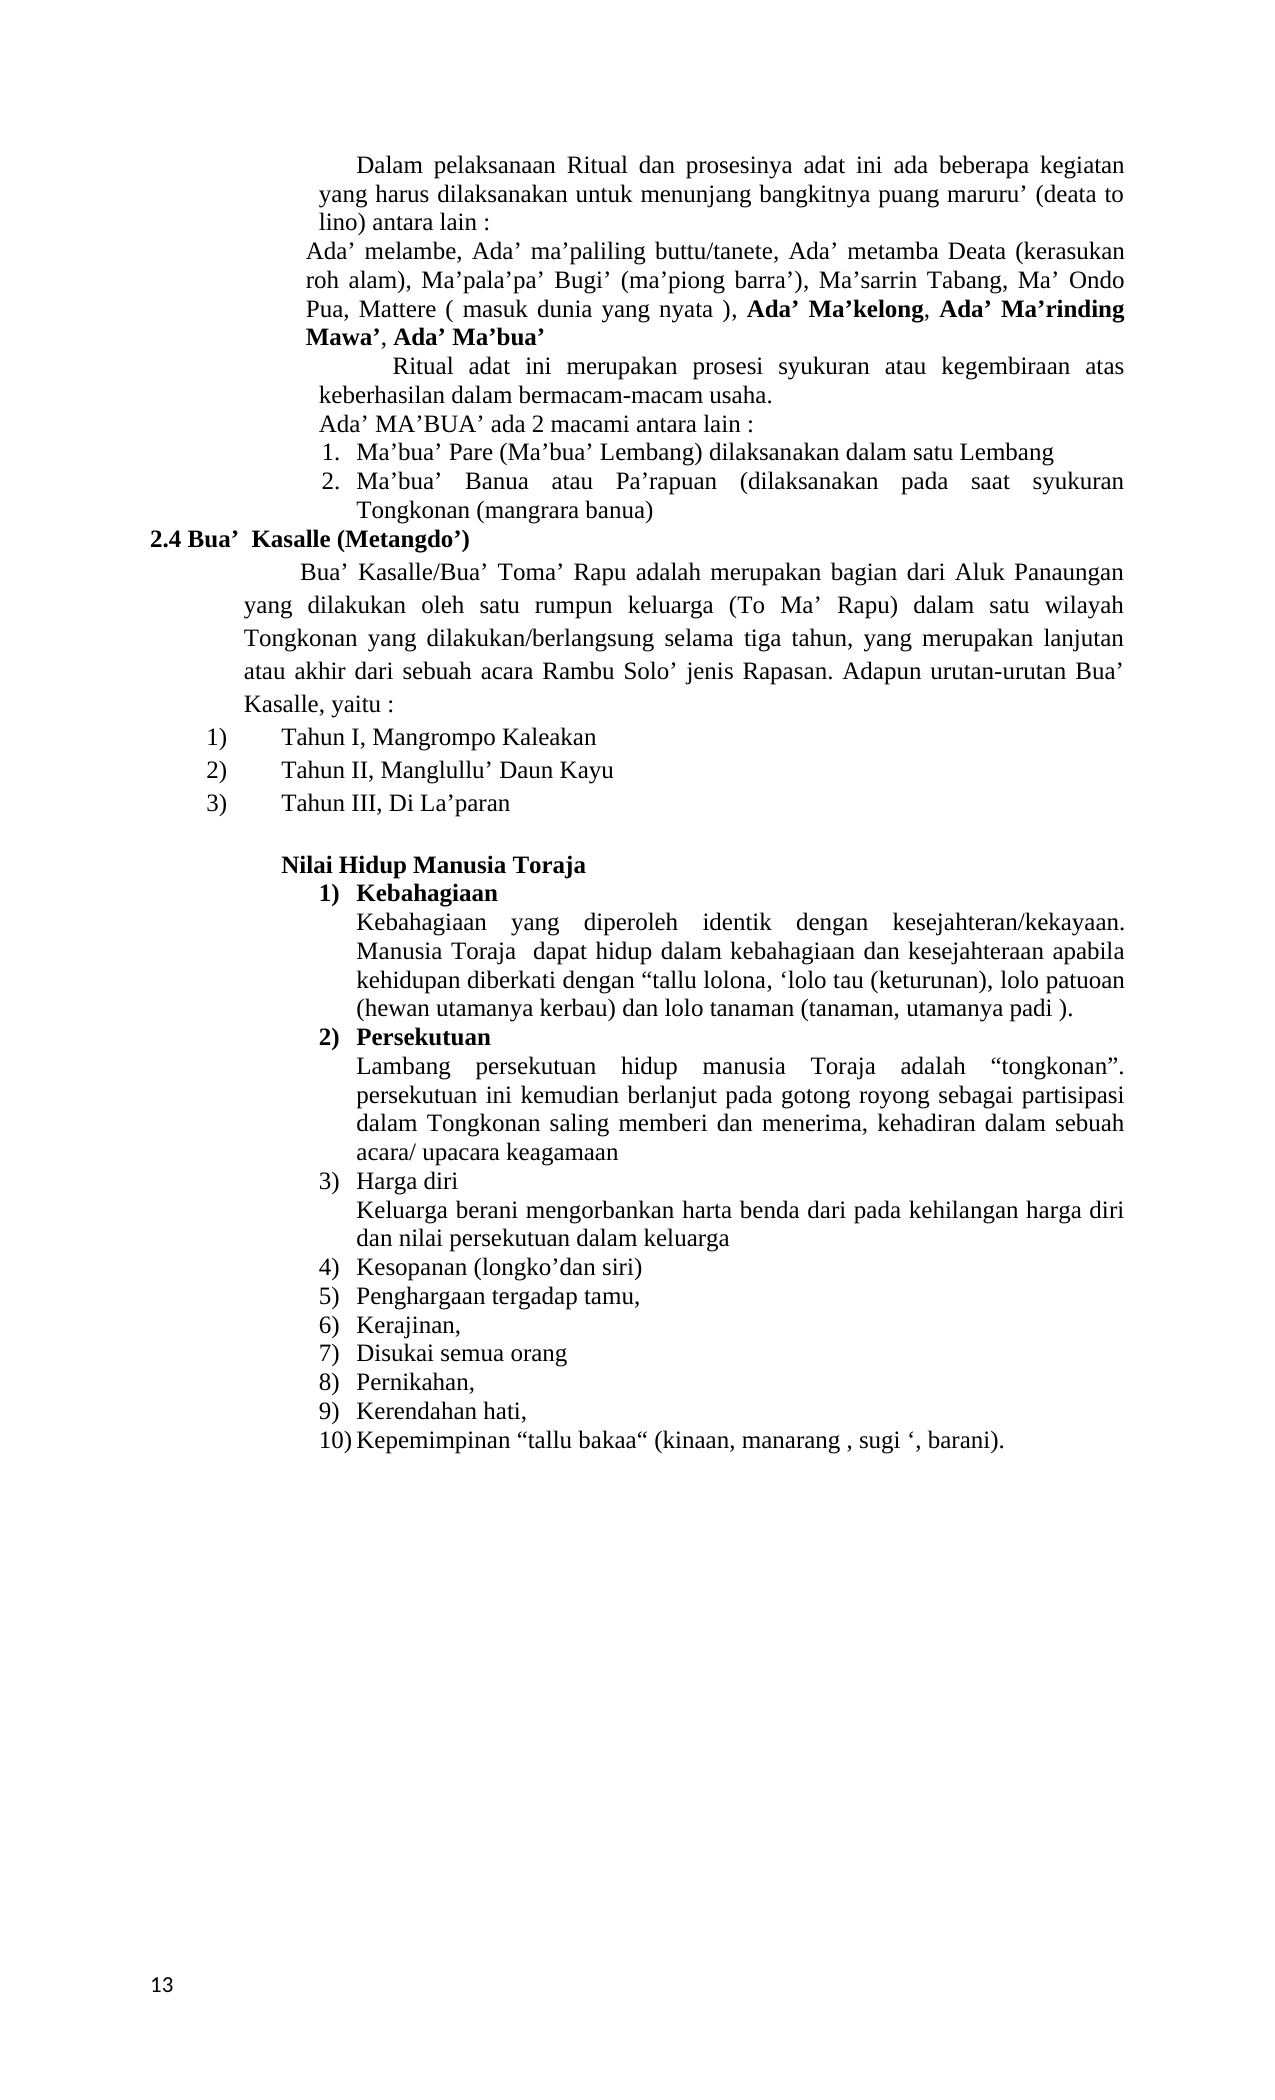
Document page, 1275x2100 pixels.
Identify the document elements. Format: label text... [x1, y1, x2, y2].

text Keluarga berani mengorbankan harta benda dari pada kehilangan harga diri dan nilai persekutuan dalam keluarga [356, 1195, 1125, 1252]
list Kerajinan, [319, 1310, 1125, 1338]
list Ma’bua’ Banua atau Pa’rapuan (dilaksanakan pada saat syukuran Tongkonan (mangrara banua) [321, 466, 1125, 524]
list Pernikahan, [319, 1367, 1125, 1396]
text Ada’ melambe, Ada’ ma’paliling buttu/tanete, Ada’ metamba Deata (kerasukan roh alam), Ma’pala’pa’ Bugi’ (ma’piong barra’), Ma’sarrin Tabang, Ma’ Ondo Pua, Mattere ( masuk dunia yang nyata ), Ada’ Ma’kelong, Ada’ Ma’rinding Mawa’, Ada’ Ma’bua’ [306, 236, 1125, 351]
list Kepemimpinan “tallu bakaa“ (kinaan, manarang , sugi ‘, barani). [319, 1425, 1125, 1453]
list Penghargaan tergadap tamu, [319, 1281, 1125, 1310]
list Tahun III, Di La’paran [206, 788, 1125, 817]
text Ada’ MA’BUA’ ada 2 macami antara lain : [319, 409, 1125, 437]
list Ma’bua’ Pare (Ma’bua’ Lembang) dilaksanakan dalam satu Lembang [321, 437, 1125, 466]
list Kebahagiaan [319, 878, 1125, 907]
list Persekutuan [319, 1022, 1125, 1051]
text Dalam pelaksanaan Ritual dan prosesinya adat ini ada beberapa kegiatan yang harus dilaksanakan untuk menunjang bangkitnya puang maruru’ (deata to lino) antara lain : [319, 150, 1125, 236]
list Harga diri [319, 1166, 1125, 1195]
text Kebahagiaan yang diperoleh identik dengan kesejahteran/kekayaan. Manusia Toraja dapat hidup dalam kebahagiaan dan kesejahteraan apabila kehidupan diberkati dengan “tallu lolona, ‘lolo tau (keturunan), lolo patuoan (hewan utamanya kerbau) dan lolo tanaman (tanaman, utamanya padi ). [356, 907, 1125, 1022]
list Tahun II, Manglullu’ Daun Kayu [206, 755, 1125, 784]
text Lambang persekutuan hidup manusia Toraja adalah “tongkonan”. persekutuan ini kemudian berlanjut pada gotong royong sebagai partisipasi dalam Tongkonan saling memberi dan menerima, kehadiran dalam sebuah acara/ upacara keagamaan [356, 1051, 1125, 1166]
list Bua’ Kasalle (Metangdo’) [150, 524, 1125, 552]
list Kesopanan (longko’dan siri) [319, 1252, 1125, 1281]
list Disukai semua orang [319, 1338, 1125, 1367]
list Kerendahan hati, [319, 1396, 1125, 1425]
text Nilai Hidup Manusia Toraja [281, 850, 1125, 878]
text Bua’ Kasalle/Bua’ Toma’ Rapu adalah merupakan bagian dari Aluk Panaungan yang dilakukan oleh satu rumpun keluarga (To Ma’ Rapu) dalam satu wilayah Tongkonan yang dilakukan/berlangsung selama tiga tahun, yang merupakan lanjutan atau akhir dari sebuah acara Rambu Solo’ jenis Rapasan. Adapun urutan-urutan Bua’ Kasalle, yaitu : [244, 557, 1125, 718]
text Ritual adat ini merupakan prosesi syukuran atau kegembiraan atas keberhasilan dalam bermacam-macam usaha. [319, 351, 1125, 409]
list Tahun I, Mangrompo Kaleakan [206, 722, 1125, 751]
